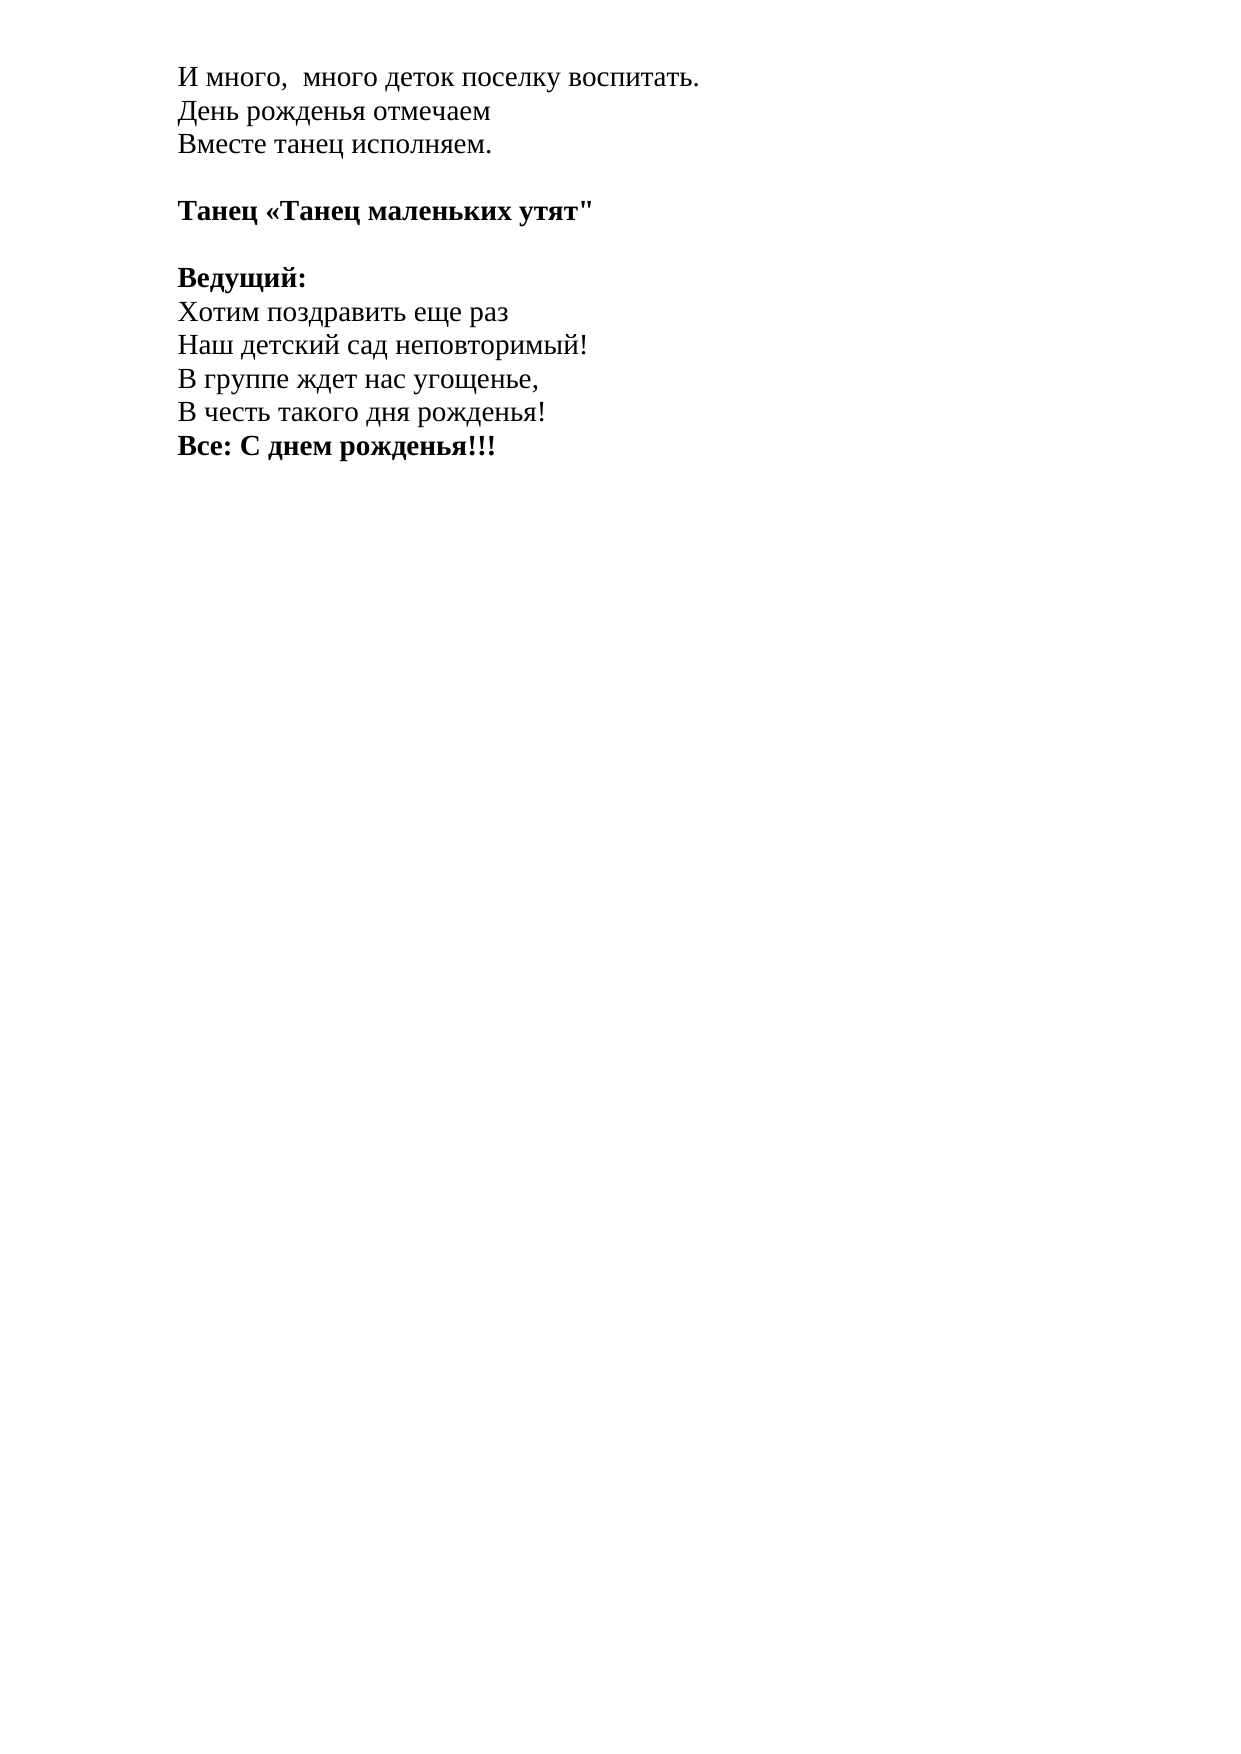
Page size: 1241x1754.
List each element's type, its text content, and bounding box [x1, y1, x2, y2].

text И много, много деток поселку воспитать. [177, 59, 1152, 93]
text Ведущий: [177, 260, 1152, 294]
text Все: С днем рожденья!!! [177, 428, 1152, 462]
text Наш детский сад неповторимый! [177, 327, 1152, 361]
text День рожденья отмечаем [177, 93, 1152, 126]
text Хотим поздравить еще раз [177, 294, 1152, 327]
text В группе ждет нас угощенье, [177, 361, 1152, 394]
text Вместе танец исполняем. [177, 126, 1152, 160]
text Танец «Танец маленьких утят" [177, 193, 1152, 227]
text В честь такого дня рожденья! [177, 394, 1152, 428]
